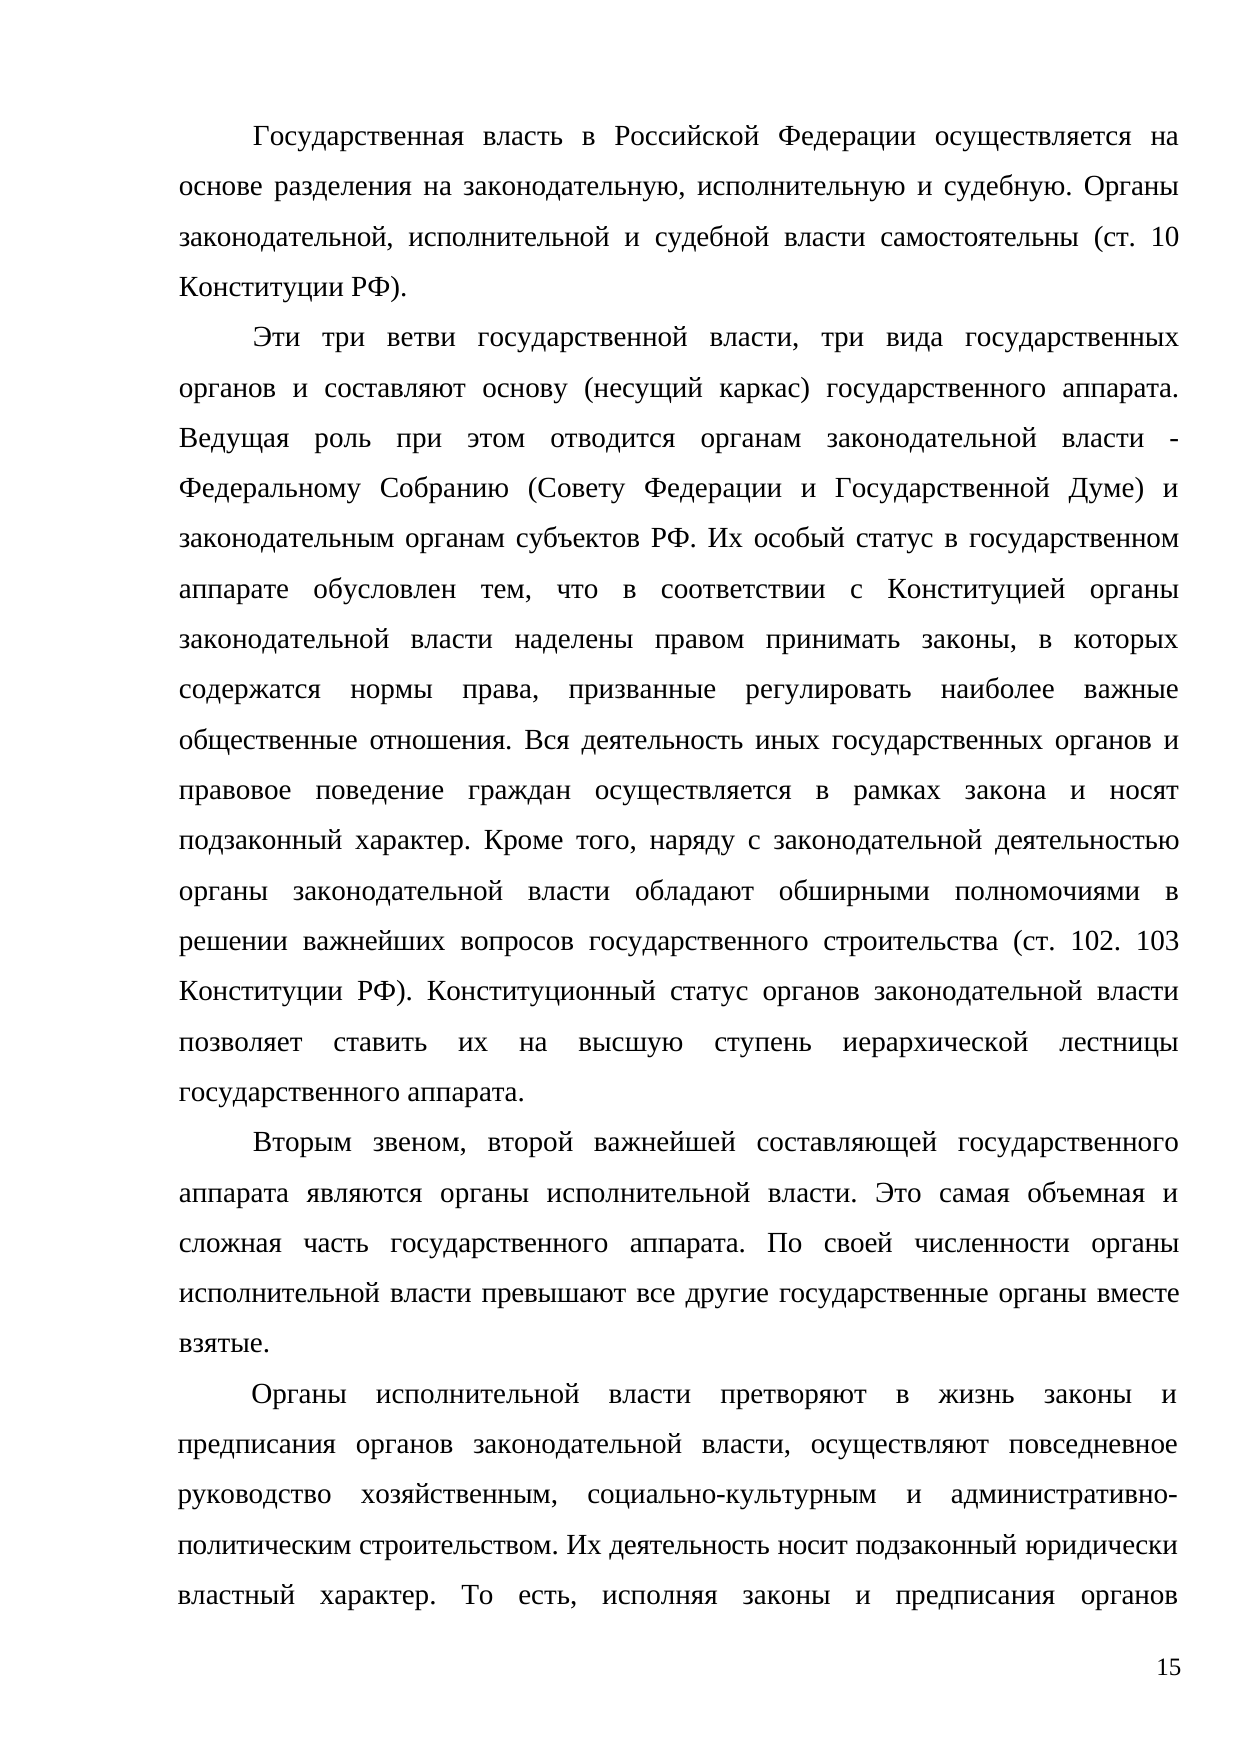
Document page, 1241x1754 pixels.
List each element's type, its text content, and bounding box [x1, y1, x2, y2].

text Эти три ветви государственной власти, три вида государственных органов и составляют основу (несущий каркас) государственного аппарата. Ведущая роль при этом отводится органам законодательной власти -Федеральному Собранию (Совету Федерации и Государственной Думе) и законодательным органам субъектов РФ. Их особый статус в государственном аппарате обусловлен тем, что в соответствии с Конституцией органы законодательной власти наделены правом принимать законы, в которых содержатся нормы права, призванные регулировать наиболее важные общественные отношения. Вся деятельность иных государственных органов и правовое поведение граждан осуществляется в рамках закона и носят подзаконный характер. Кроме того, наряду с законодательной деятельностью органы законодательной власти обладают обширными полномочиями в решении важнейших вопросов государственного строительства (ст. 102. 103 Конституции РФ). Конституционный статус органов законодательной власти позволяет ставить их на высшую ступень иерархической лестницы государственного аппарата. [179, 319, 1179, 1108]
text Вторым звеном, второй важнейшей составляющей государственного аппарата являются органы исполнительной власти. Это самая объемная и сложная часть государственного аппарата. По своей численности органы исполнительной власти превышают все другие государственные органы вместе взятые. [179, 1124, 1179, 1359]
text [177, 1376, 1178, 1611]
text Государственная власть в Российской Федерации осуществляется на основе разделения на законодательную, исполнительную и судебную. Органы законодательной, исполнительной и судебной власти самостоятельны (ст. 10 Конституции РФ). [179, 118, 1179, 303]
